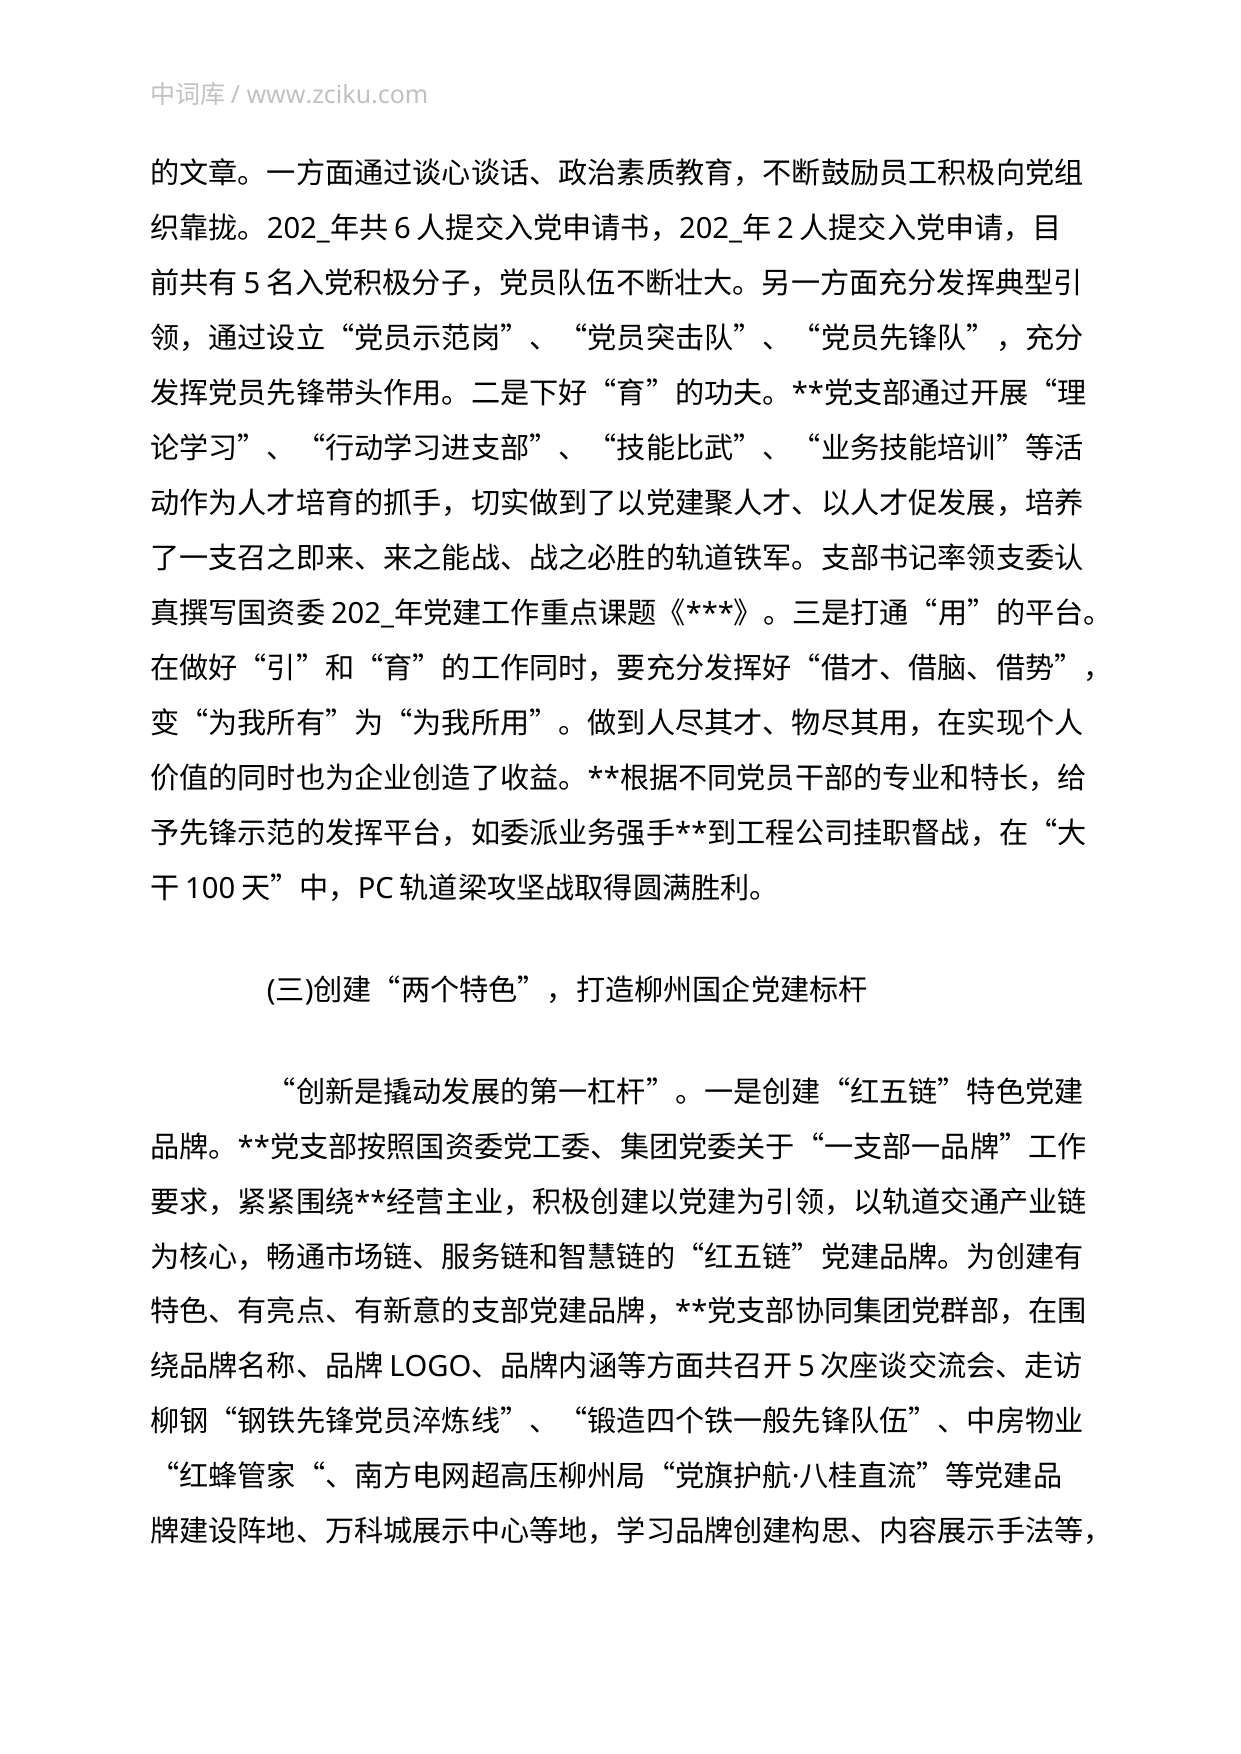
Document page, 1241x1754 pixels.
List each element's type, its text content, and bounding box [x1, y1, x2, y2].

text (三)创建“两个特色”，打造柳州国企党建标杆 [150, 966, 1090, 1009]
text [150, 1068, 1090, 1550]
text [150, 150, 1090, 907]
